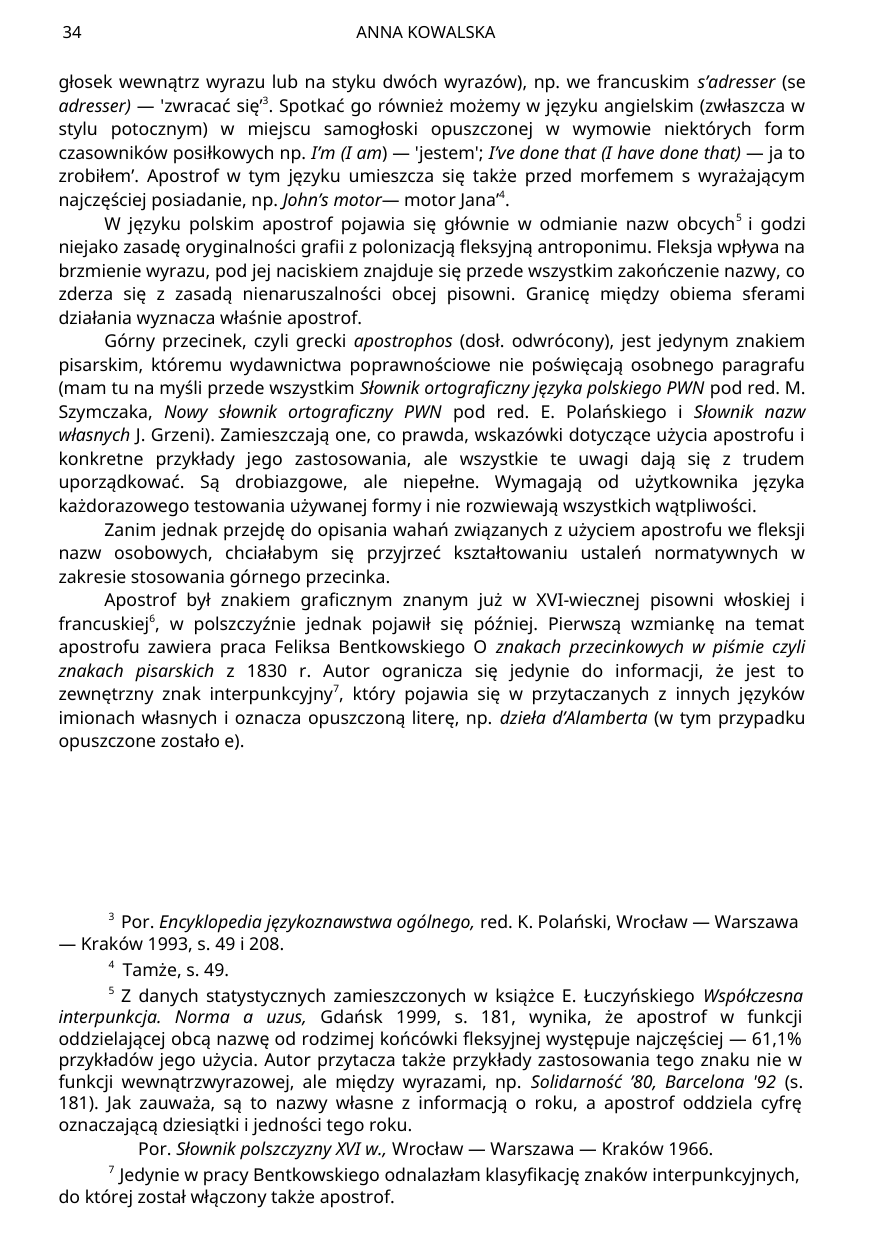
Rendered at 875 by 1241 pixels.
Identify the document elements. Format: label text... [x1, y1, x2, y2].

text 5 Z danych statystycznych zamieszczonych w książce E. Łuczyńskiego Współczesna interpunkcja. Norma a uzus, Gdańsk 1999, s. 181, wynika, że apostrof w funkcji oddzielającej obcą nazwę od rodzimej końcówki fleksyjnej występuje najczęściej — 61,1% przykładów jego użycia. Autor przytacza także przykłady zastosowania tego znaku nie w funkcji wewnątrzwyrazowej, ale między wyrazami, np. Solidarność ’80, Barcelona '92 (s. 181). Jak zauważa, są to nazwy własne z informacją o roku, a apostrof oddziela cyfrę oznaczającą dziesiątki i jedności tego roku. [58, 985, 803, 1135]
text 4 Tamże, s. 49. [108, 962, 803, 980]
text głosek wewnątrz wyrazu lub na styku dwóch wyrazów), np. we francuskim s’adresser (se adresser) — 'zwracać się’3. Spotkać go również możemy w języku angielskim (zwłaszcza w stylu potocznym) w miejscu samogłoski opuszczonej w wymowie niektórych form czasowników posiłkowych np. I’m (I am) — 'jestem'; I’ve done that (I have done that) — ja to zrobiłem’. Apostrof w tym języku umieszcza się także przed morfemem s wyrażającym najczęściej posiadanie, np. John’s motor— motor Jana’4. [58, 70, 806, 211]
text Zanim jednak przejdę do opisania wahań związanych z użyciem apostrofu we fleksji nazw osobowych, chciałabym się przyjrzeć kształtowaniu ustaleń normatywnych w zakresie stosowania górnego przecinka. [58, 517, 806, 588]
text Apostrof był znakiem graficznym znanym już w XVI-wiecznej pisowni włoskiej i francuskiej6, w polszczyźnie jednak pojawił się później. Pierwszą wzmiankę na temat apostrofu zawiera praca Feliksa Bentkowskiego O znakach przecinkowych w piśmie czyli znakach pisarskich z 1830 r. Autor ogranicza się jedynie do informacji, że jest to zewnętrzny znak interpunkcyjny7, który pojawia się w przytaczanych z innych języków imionach własnych i oznacza opuszczoną literę, np. dzieła d’Alamberta (w tym przypadku opuszczone zostało e). [58, 588, 806, 753]
text W języku polskim apostrof pojawia się głównie w odmianie nazw obcych5 i godzi niejako zasadę oryginalności grafii z polonizacją fleksyjną antroponimu. Fleksja wpływa na brzmienie wyrazu, pod jej naciskiem znajduje się przede wszystkim zakończenie nazwy, co zderza się z zasadą nienaruszalności obcej pisowni. Granicę między obiema sferami działania wyznacza właśnie apostrof. [58, 211, 806, 329]
text 34 [62, 25, 81, 42]
text 3 Por. Encyklopedia językoznawstwa ogólnego, red. K. Polański, Wrocław — Warszawa — Kraków 1993, s. 49 i 208. [58, 912, 803, 954]
text Górny przecinek, czyli grecki apostrophos (dosł. odwrócony), jest jedynym znakiem pisarskim, któremu wydawnictwa poprawnościowe nie poświęcają osobnego paragrafu (mam tu na myśli przede wszystkim Słownik ortograficzny języka polskiego PWN pod red. M. Szymczaka, Nowy słownik ortograficzny PWN pod red. E. Polańskiego i Słownik nazw własnych J. Grzeni). Zamieszczają one, co prawda, wskazówki dotyczące użycia apostrofu i konkretne przykłady jego zastosowania, ale wszystkie te uwagi dają się z trudem uporządkować. Są drobiazgowe, ale niepełne. Wymagają od użytkownika języka każdorazowego testowania używanej formy i nie rozwiewają wszystkich wątpliwości. [58, 329, 806, 517]
text Por. Słownik polszczyzny XVI w., Wrocław — Warszawa — Kraków 1966. [58, 1141, 789, 1159]
text 7 Jedynie w pracy Bentkowskiego odnalazłam klasyfikację znaków interpunkcyjnych, do której został włączony także apostrof. [58, 1164, 803, 1207]
text ANNA KOWALSKA [356, 25, 496, 42]
